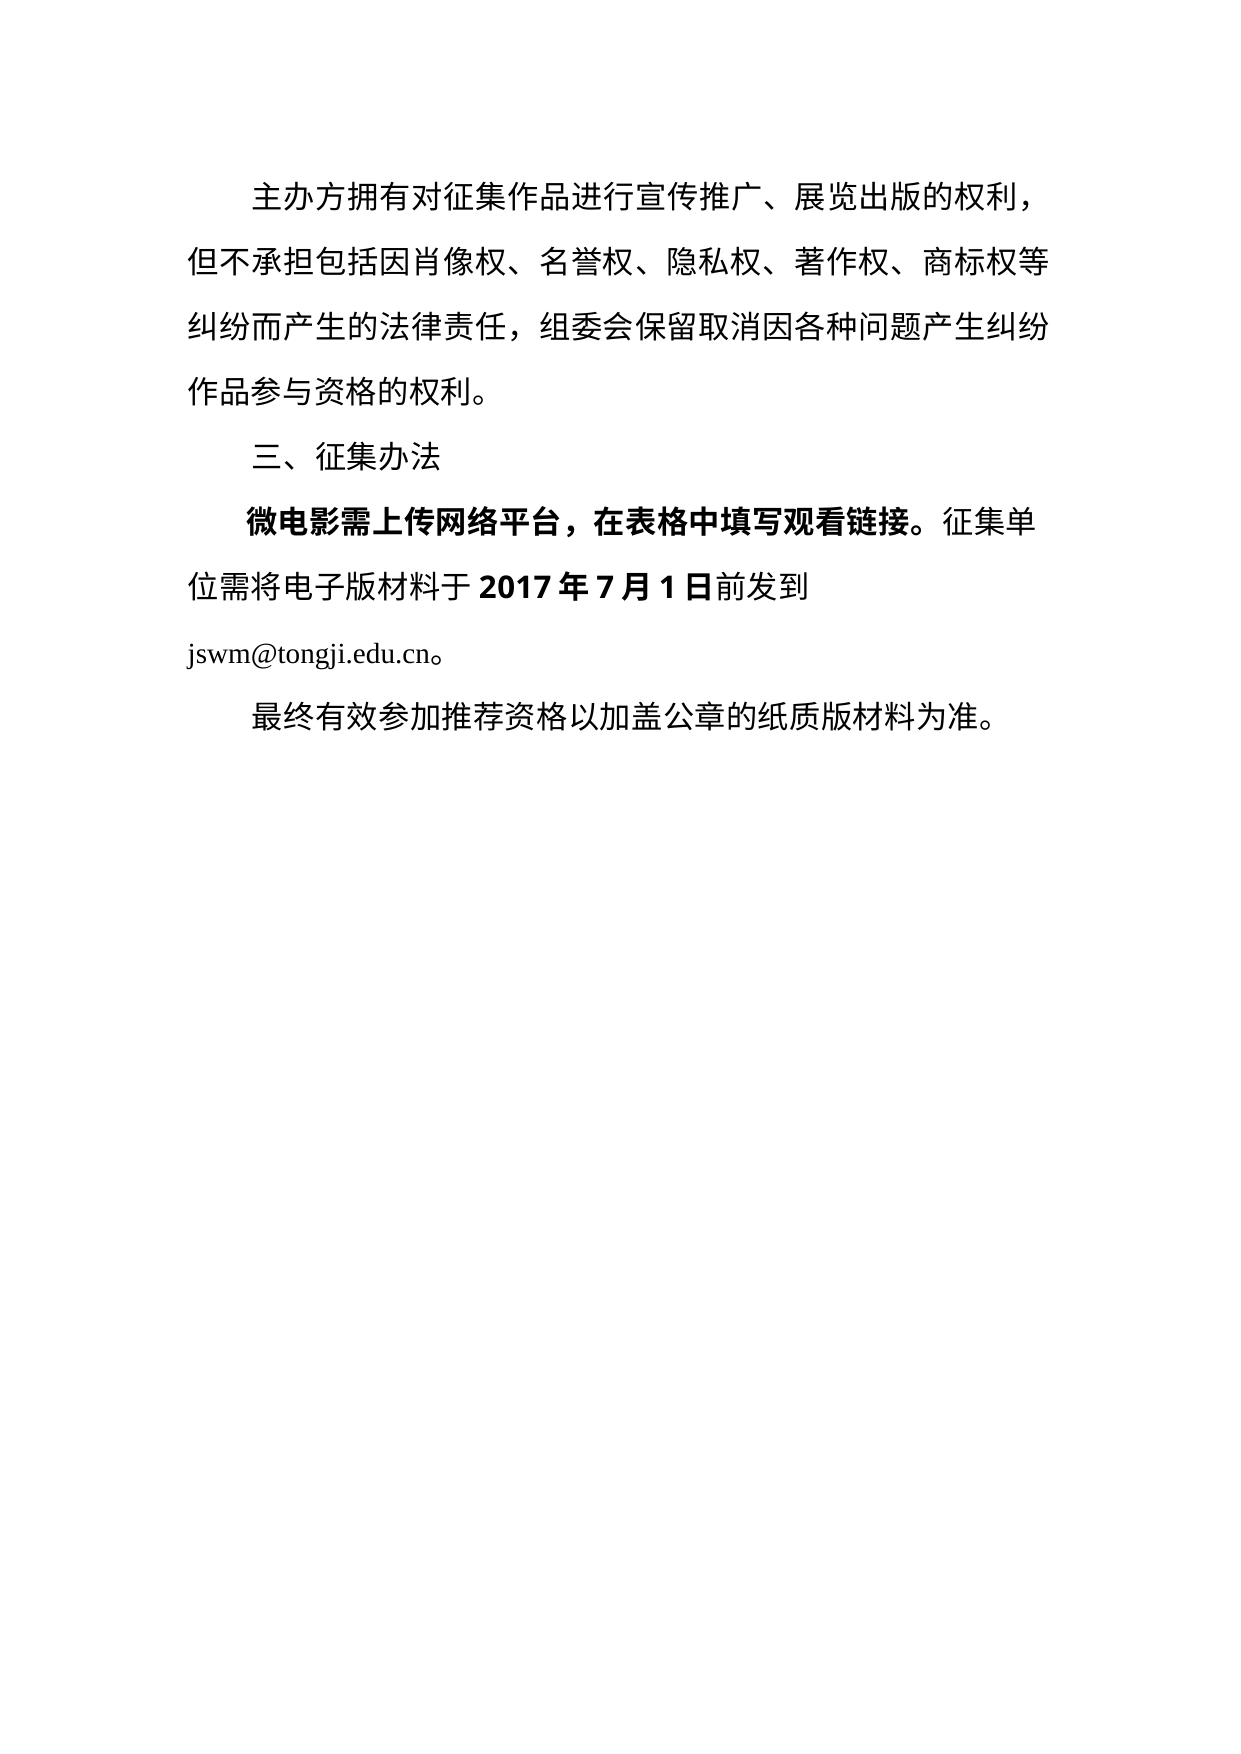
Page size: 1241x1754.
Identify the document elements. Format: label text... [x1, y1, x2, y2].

text 主办方拥有对征集作品进行宣传推广、展览出版的权利，但不承担包括因肖像权、名誉权、隐私权、著作权、商标权等纠纷而产生的法律责任，组委会保留取消因各种问题产生纠纷作品参与资格的权利。 [187, 162, 1053, 422]
text 最终有效参加推荐资格以加盖公章的纸质版材料为准。 [187, 682, 1053, 747]
text 三、征集办法 [187, 422, 1053, 487]
text 微电影需上传网络平台，在表格中填写观看链接。征集单位需将电子版材料于2017年7月1日前发到jswm@tongji.edu.cn。 [187, 487, 1053, 682]
